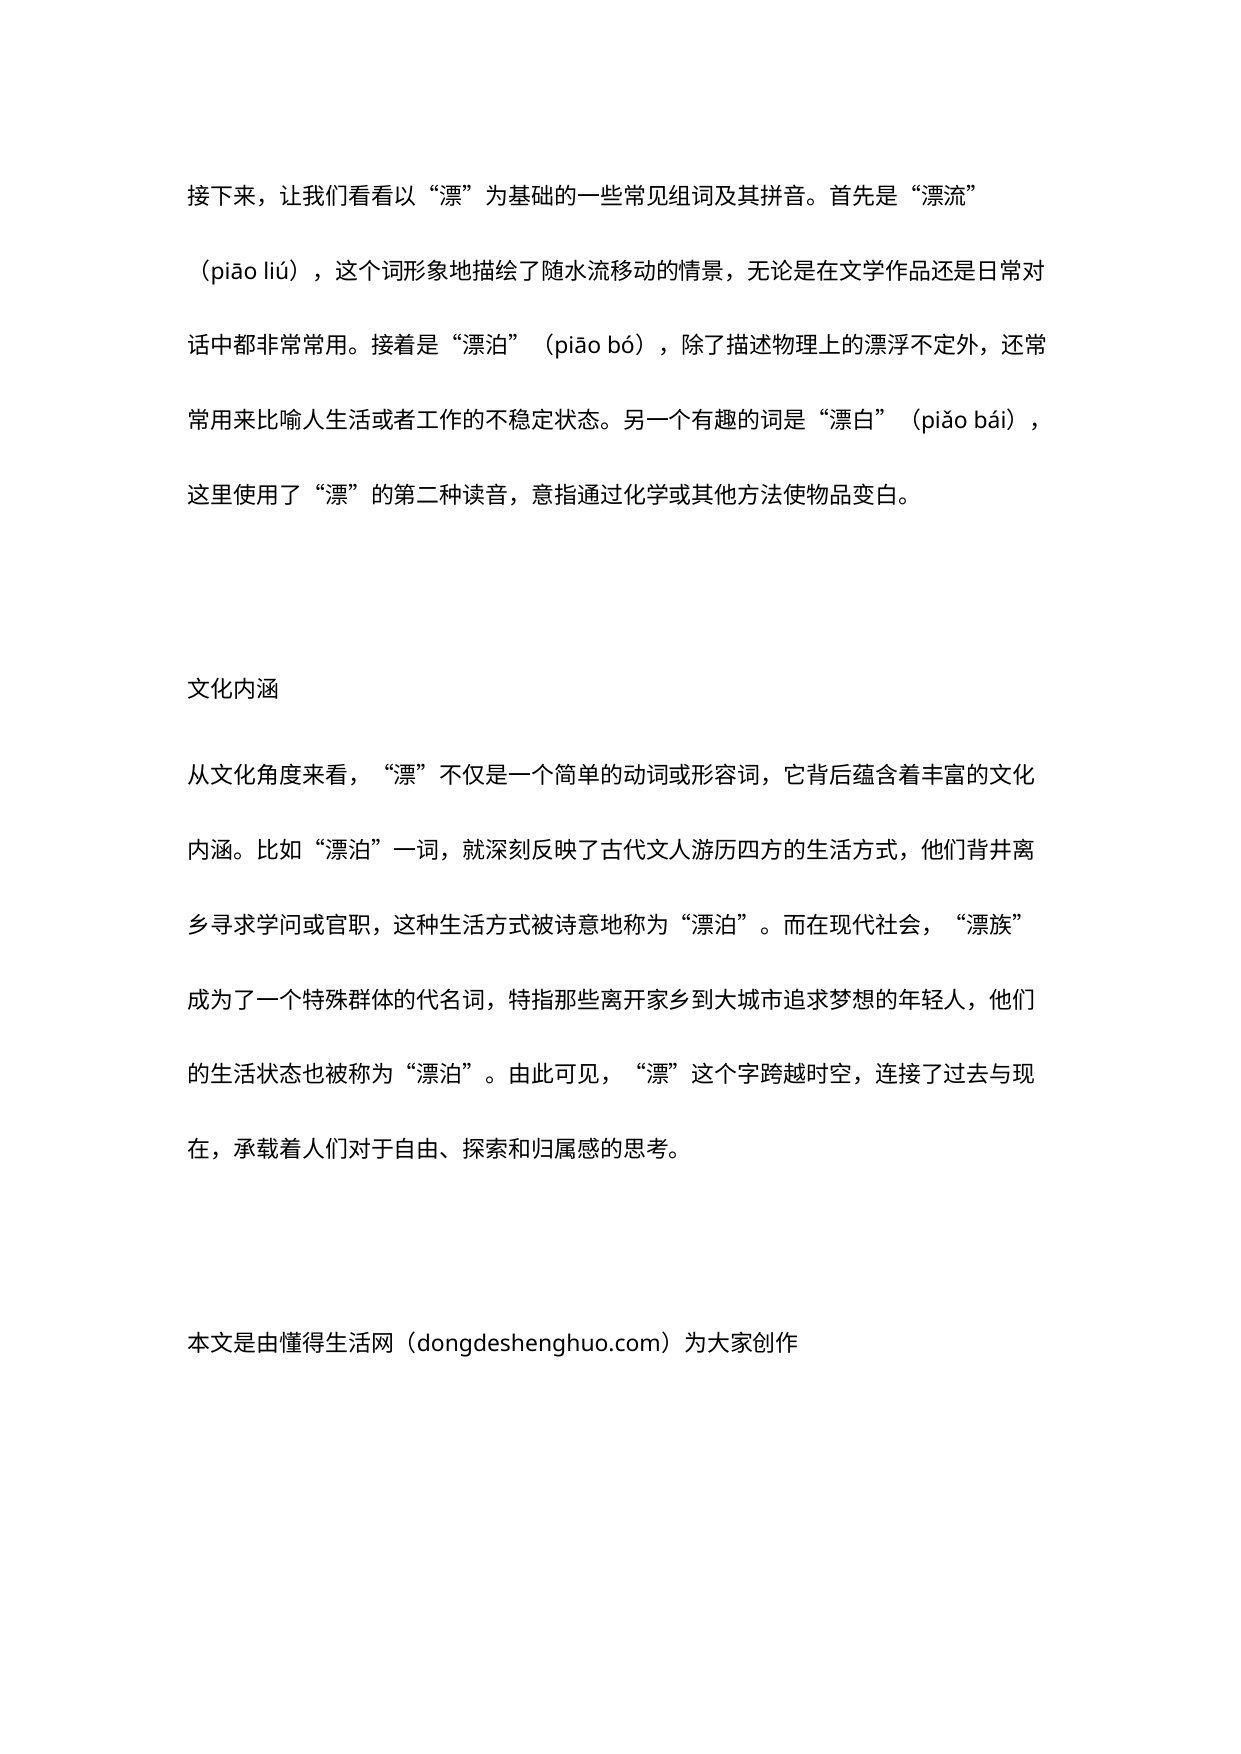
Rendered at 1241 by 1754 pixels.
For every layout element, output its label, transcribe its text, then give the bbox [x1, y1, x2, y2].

text 从文化角度来看，“漂”不仅是一个简单的动词或形容词，它背后蕴含着丰富的文化内涵。比如“漂泊”一词，就深刻反映了古代文人游历四方的生活方式，他们背井离乡寻求学问或官职，这种生活方式被诗意地称为“漂泊”。而在现代社会，“漂族”成为了一个特殊群体的代名词，特指那些离开家乡到大城市追求梦想的年轻人，他们的生活状态也被称为“漂泊”。由此可见，“漂”这个字跨越时空，连接了过去与现在，承载着人们对于自由、探索和归属感的思考。 [187, 742, 1053, 1180]
text 本文是由懂得生活网（dongdeshenghuo.com）为大家创作 [187, 1309, 1053, 1374]
text 文化内涵 [187, 655, 1053, 720]
text 接下来，让我们看看以“漂”为基础的一些常见组词及其拼音。首先是“漂流”（piāo liú），这个词形象地描绘了随水流移动的情景，无论是在文学作品还是日常对话中都非常常用。接着是“漂泊”（piāo bó），除了描述物理上的漂浮不定外，还常常用来比喻人生活或者工作的不稳定状态。另一个有趣的词是“漂白”（piǎo bái），这里使用了“漂”的第二种读音，意指通过化学或其他方法使物品变白。 [187, 162, 1053, 526]
